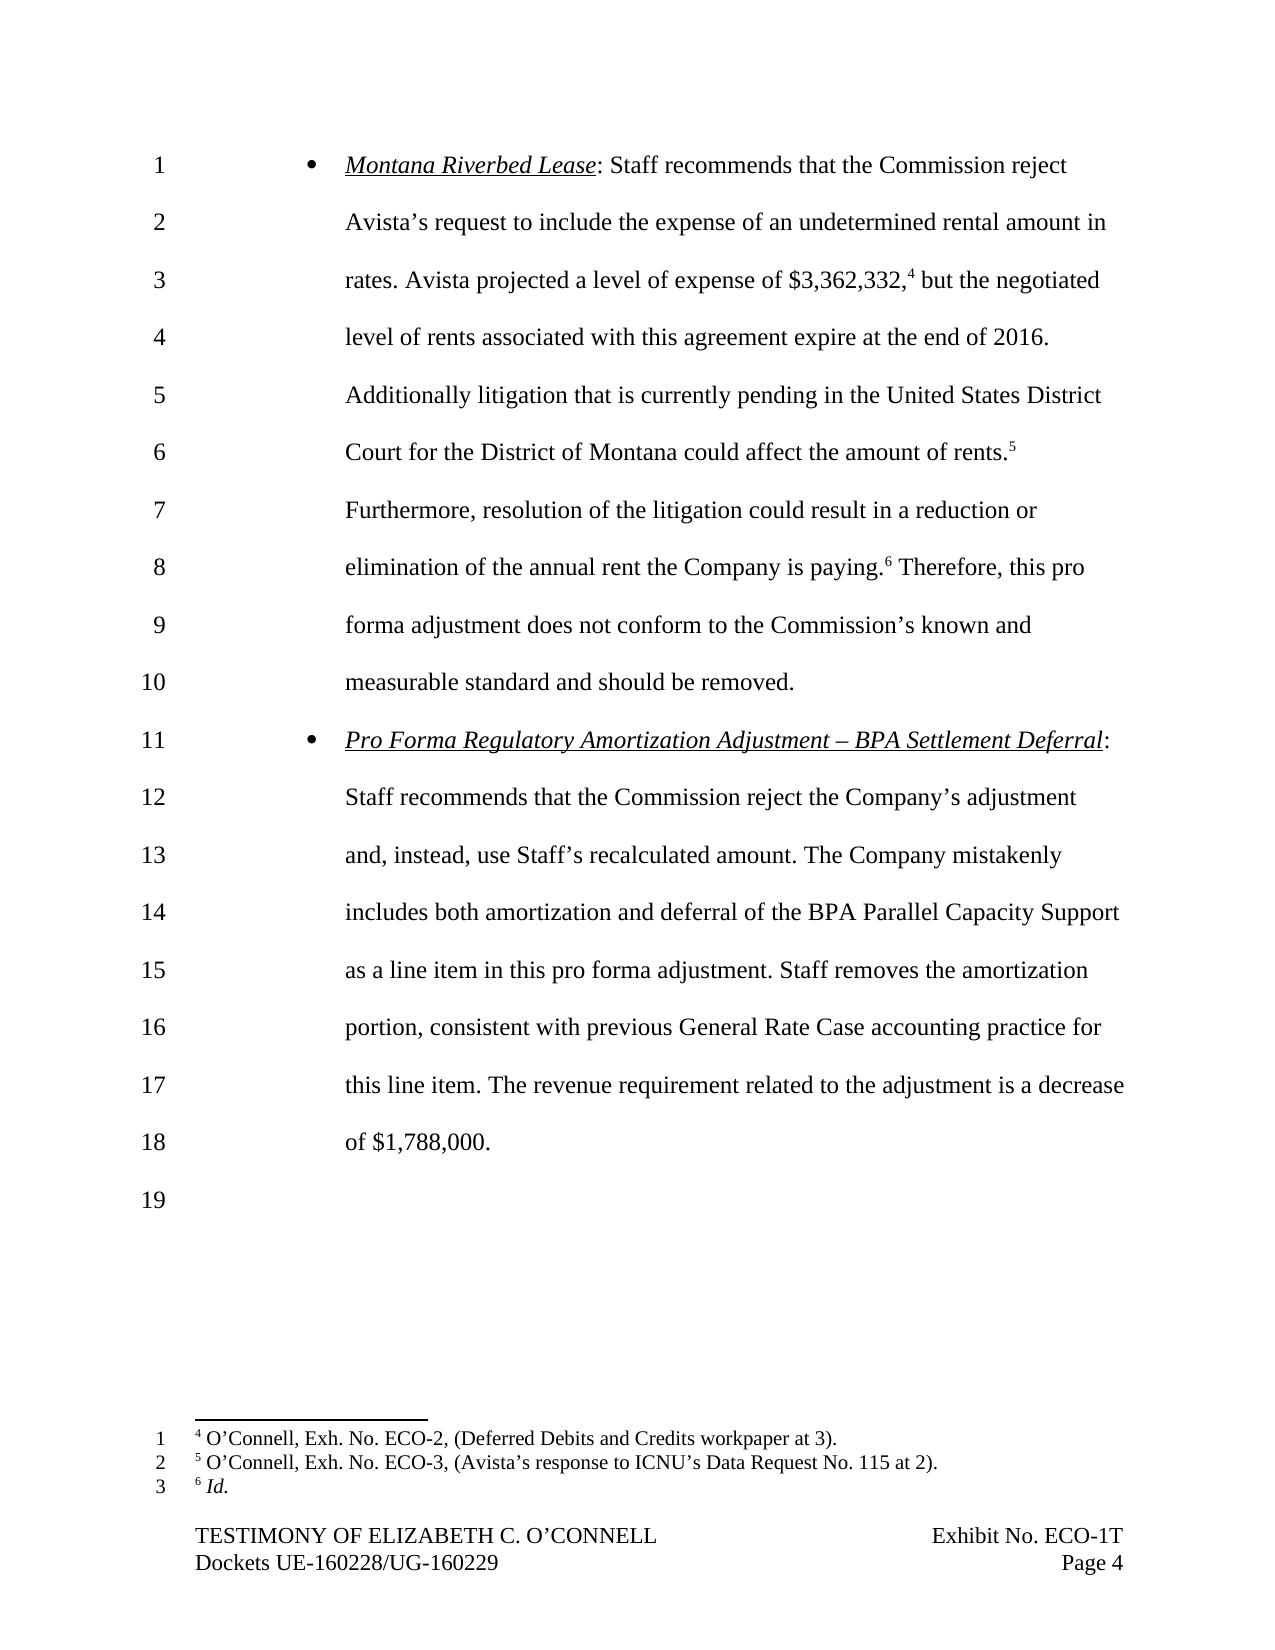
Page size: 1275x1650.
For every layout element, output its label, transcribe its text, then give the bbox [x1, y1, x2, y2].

list Pro Forma Regulatory Amortization Adjustment – BPA Settlement Deferral: Staff recommends that the Commission reject the Company’s adjustment and, instead, use Staff’s recalculated amount. The Company mistakenly includes both amortization and deferral of the BPA Parallel Capacity Support as a line item in this pro forma adjustment. Staff removes the amortization portion, consistent with previous General Rate Case accounting practice for this line item. The revenue requirement related to the adjustment is a decrease of $1,788,000. [307, 725, 1125, 1156]
list Montana Riverbed Lease: Staff recommends that the Commission reject Avista’s request to include the expense of an undetermined rental amount in rates. Avista projected a level of expense of $3,362,332, but the negotiated level of rents associated with this agreement expire at the end of 2016. Additionally litigation that is currently pending in the United States District Court for the District of Montana could affect the amount of rents. Furthermore, resolution of the litigation could result in a reduction or elimination of the annual rent the Company is paying. Therefore, this pro forma adjustment does not conform to the Commission’s known and measurable standard and should be removed. [307, 150, 1125, 696]
